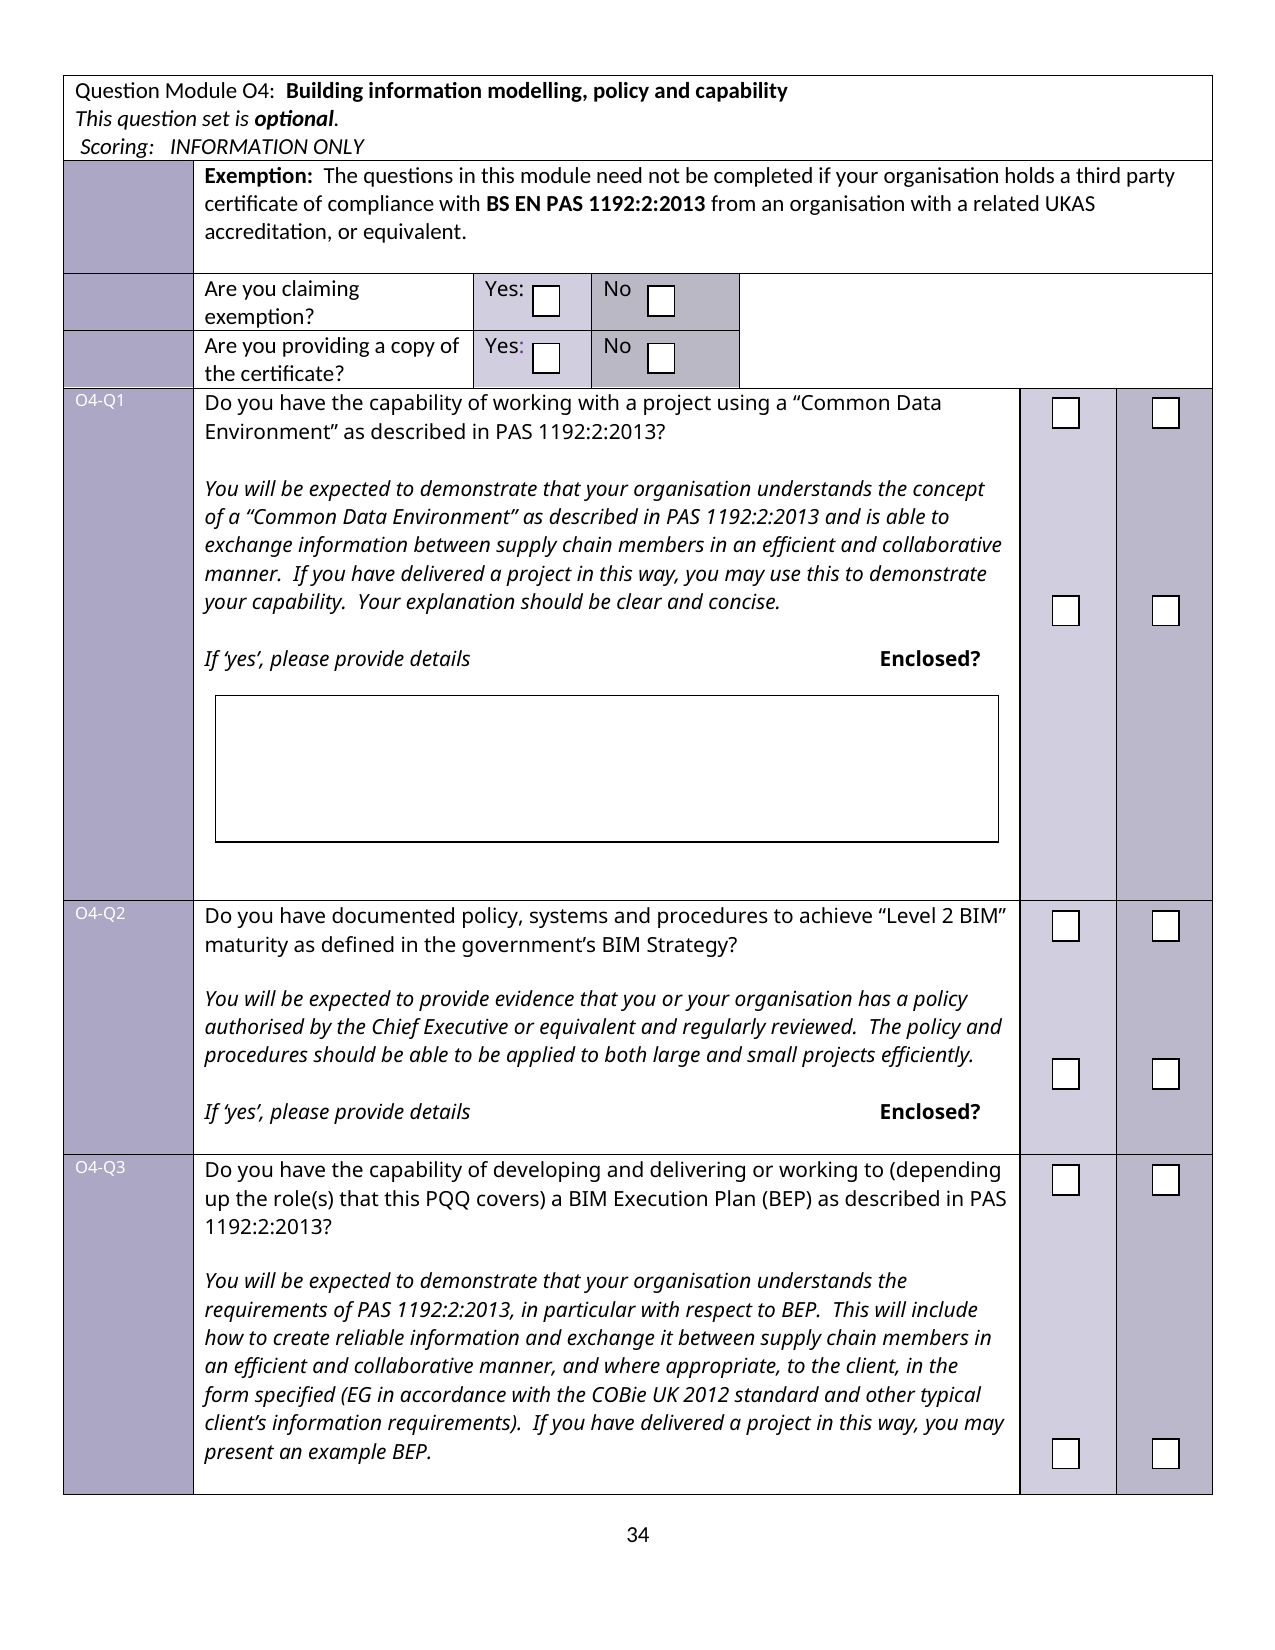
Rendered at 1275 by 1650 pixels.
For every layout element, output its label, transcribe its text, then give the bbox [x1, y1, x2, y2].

table_cell [64, 161, 193, 273]
table_cell [64, 331, 193, 387]
table_cell Are you claiming exemption? [194, 274, 473, 330]
table_cell O4-Q1 [64, 389, 193, 900]
table_cell Do you have documented policy, systems and procedures to achieve “Level 2 BIM” maturity as defined in the government’s BIM Strategy? You will be expected to provide evidence that you or your organisation has a policy authorised by the Chief Executive or equivalent and regularly reviewed. The policy and procedures should be able to be applied to both large and small projects efficiently. If ‘yes’, please provide details Enclosed? [194, 901, 1019, 1154]
table_cell [1117, 901, 1212, 1154]
table_cell [1021, 901, 1116, 1154]
table_cell [1117, 389, 1212, 900]
table_cell [64, 274, 193, 330]
table_cell Do you have the capability of working with a project using a “Common Data Environment” as described in PAS 1192:2:2013? You will be expected to demonstrate that your organisation understands the concept of a “Common Data Environment” as described in PAS 1192:2:2013 and is able to exchange information between supply chain members in an efficient and collaborative manner. If you have delivered a project in this way, you may use this to demonstrate your capability. Your explanation should be clear and concise. If ‘yes’, please provide details Enclosed? [194, 389, 1019, 900]
table_cell Yes: [474, 331, 591, 387]
table_cell No [592, 331, 739, 387]
table_cell O4-Q2 [64, 901, 193, 1154]
table_cell [1021, 1155, 1116, 1494]
table_cell [1021, 389, 1116, 900]
table_cell O4-Q3 [64, 1155, 193, 1494]
table_cell Yes: [474, 274, 591, 330]
table_header Question Module O4: Building information modelling, policy and capability This question set is optional. Scoring: INFORMATION ONLY [64, 76, 1212, 160]
table_cell [1117, 1155, 1212, 1494]
table_cell Are you providing a copy of the certificate? [194, 331, 473, 387]
table_cell No [592, 274, 739, 330]
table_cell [194, 1155, 1019, 1494]
table_cell [740, 274, 1212, 387]
table_cell Exemption: The questions in this module need not be completed if your organisation holds a third party certificate of compliance with BS EN PAS 1192:2:2013 from an organisation with a related UKAS accreditation, or equivalent. [194, 161, 1212, 273]
